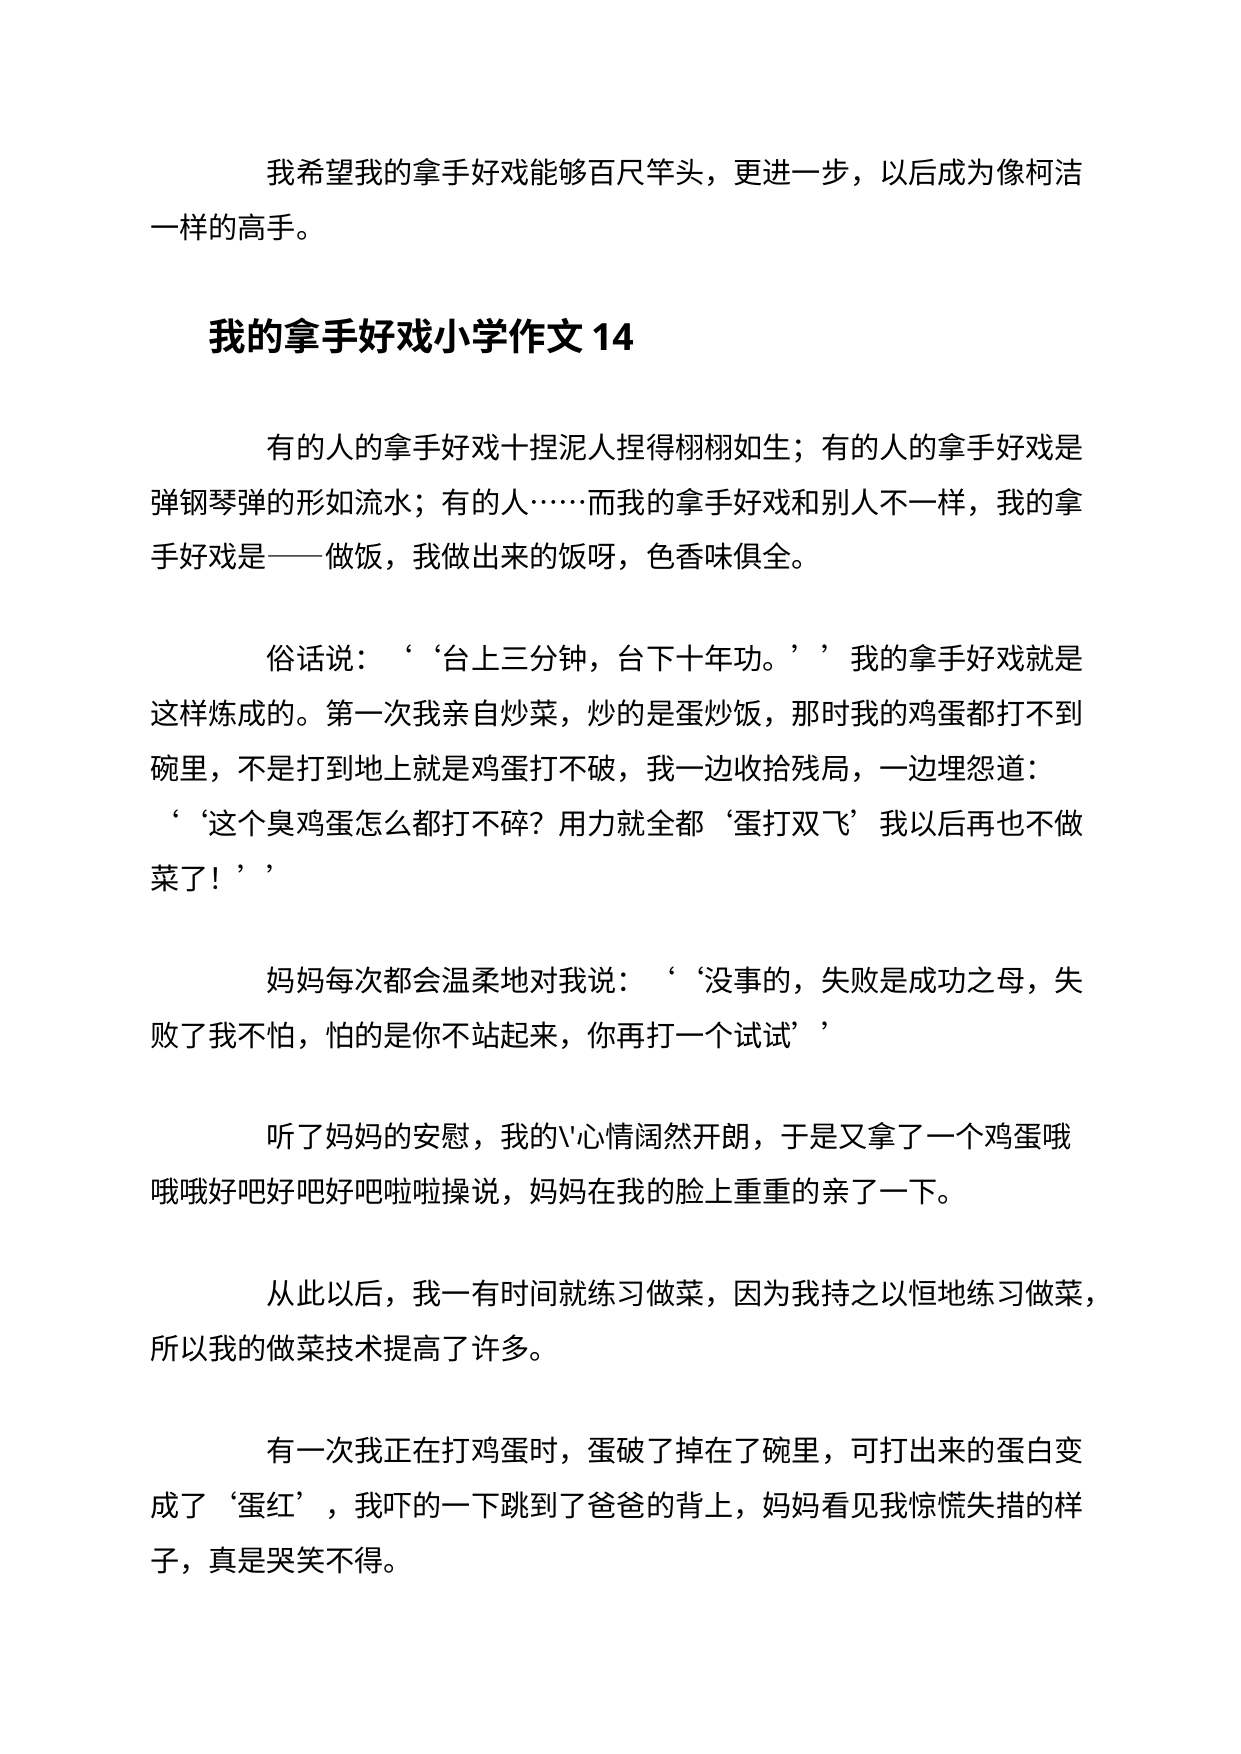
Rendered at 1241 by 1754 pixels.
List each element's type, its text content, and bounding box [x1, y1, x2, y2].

text 俗话说：‘‘台上三分钟，台下十年功。’’我的拿手好戏就是这样炼成的。第一次我亲自炒菜，炒的是蛋炒饭，那时我的鸡蛋都打不到碗里，不是打到地上就是鸡蛋打不破，我一边收拾残局，一边埋怨道：‘‘这个臭鸡蛋怎么都打不碎？用力就全都‘蛋打双飞’我以后再也不做菜了！’’ [150, 636, 1090, 898]
text 有一次我正在打鸡蛋时，蛋破了掉在了碗里，可打出来的蛋白变成了‘蛋红’，我吓的一下跳到了爸爸的背上，妈妈看见我惊慌失措的样子，真是哭笑不得。 [150, 1427, 1090, 1579]
text 我希望我的拿手好戏能够百尺竿头，更进一步，以后成为像柯洁一样的高手。 [150, 150, 1090, 247]
text 妈妈每次都会温柔地对我说：‘‘没事的，失败是成功之母，失败了我不怕，怕的是你不站起来，你再打一个试试’’ [150, 957, 1090, 1054]
text 听了妈妈的安慰，我的\'心情阔然开朗，于是又拿了一个鸡蛋哦哦哦好吧好吧好吧啦啦操说，妈妈在我的脸上重重的亲了一下。 [150, 1114, 1090, 1211]
text 有的人的拿手好戏十捏泥人捏得栩栩如生；有的人的拿手好戏是弹钢琴弹的形如流水；有的人……而我的拿手好戏和别人不一样，我的拿手好戏是——做饭，我做出来的饭呀，色香味俱全。 [150, 424, 1090, 576]
text 从此以后，我一有时间就练习做菜，因为我持之以恒地练习做菜，所以我的做菜技术提高了许多。 [150, 1271, 1090, 1368]
text 我的拿手好戏小学作文14 [150, 307, 1090, 361]
